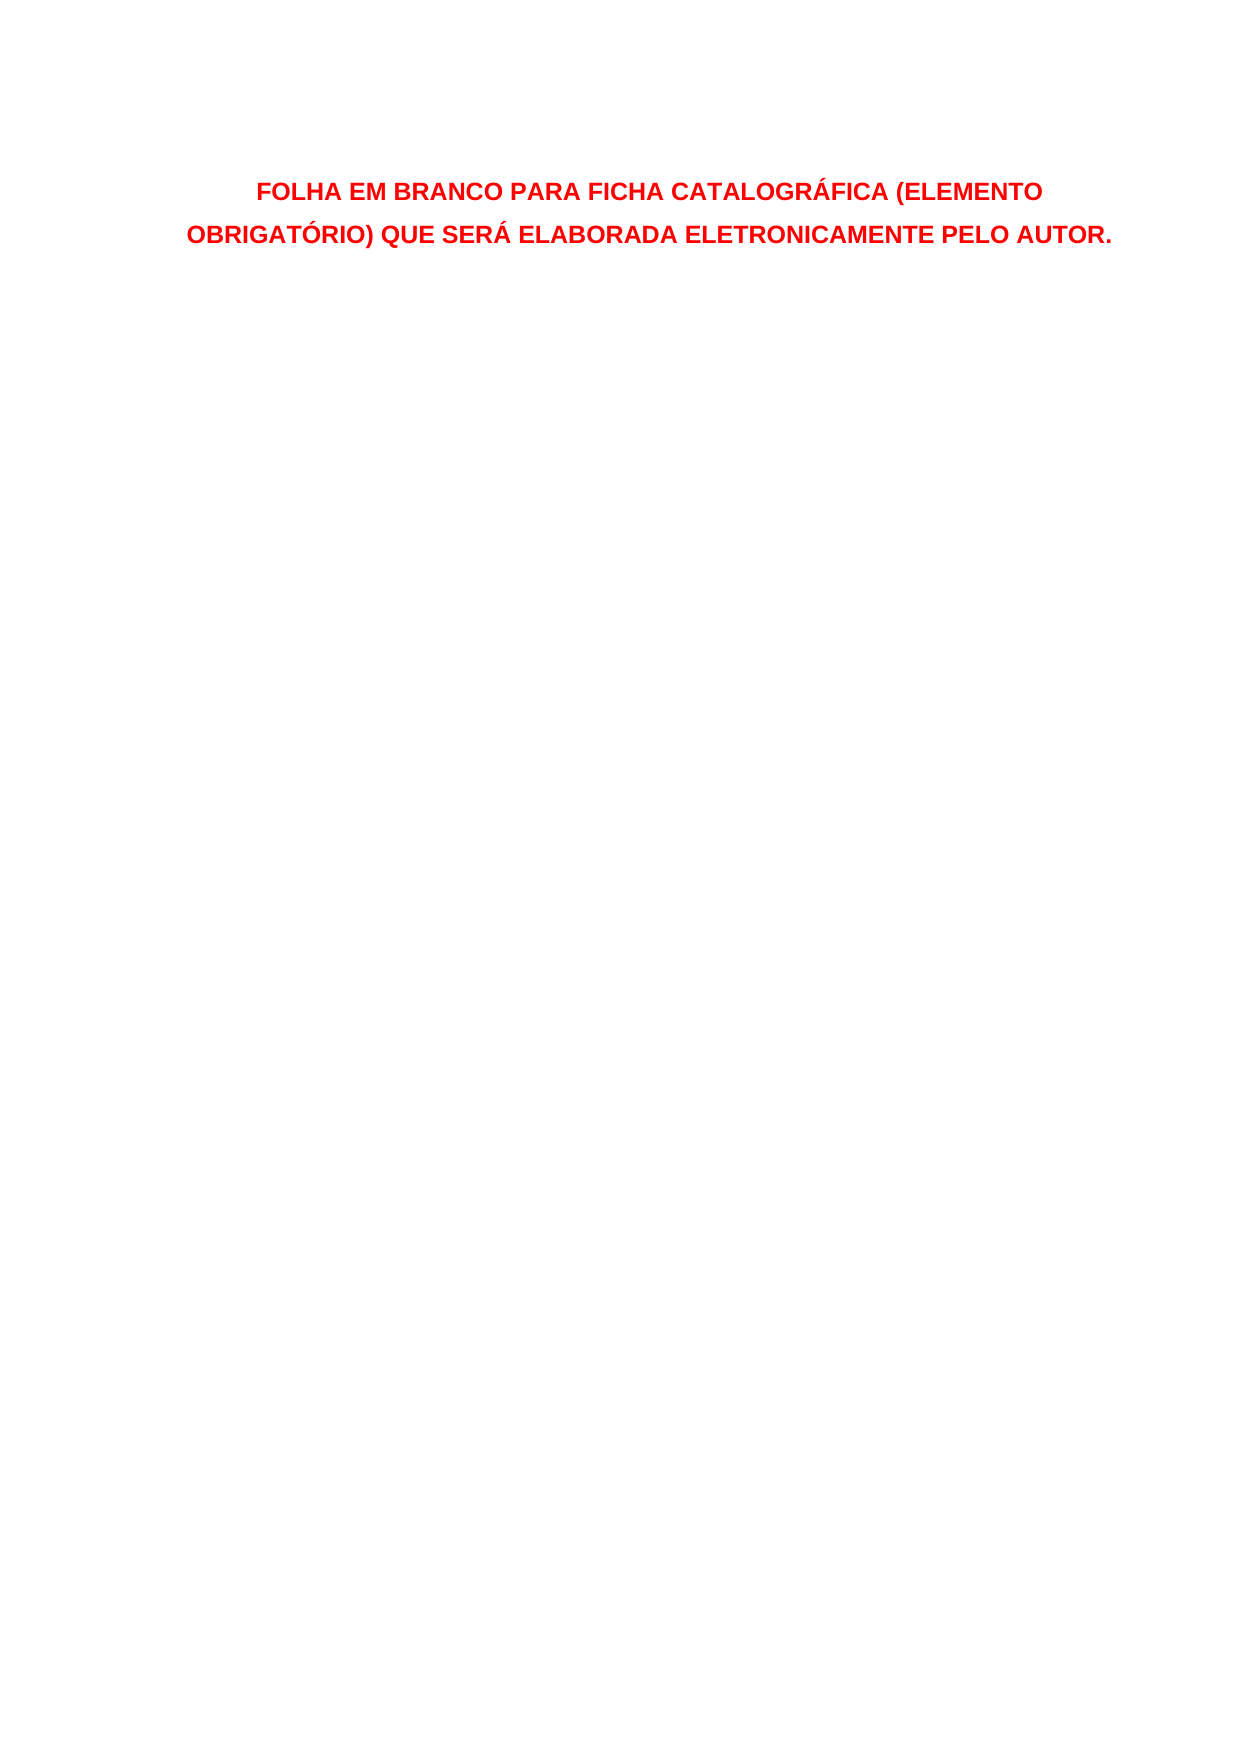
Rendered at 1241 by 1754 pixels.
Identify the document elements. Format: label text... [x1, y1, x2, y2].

text FOLHA EM BRANCO PARA FICHA CATALOGRÁFICA (ELEMENTO OBRIGATÓRIO) QUE SERÁ ELABORADA ELETRONICAMENTE PELO AUTOR. [177, 177, 1122, 249]
